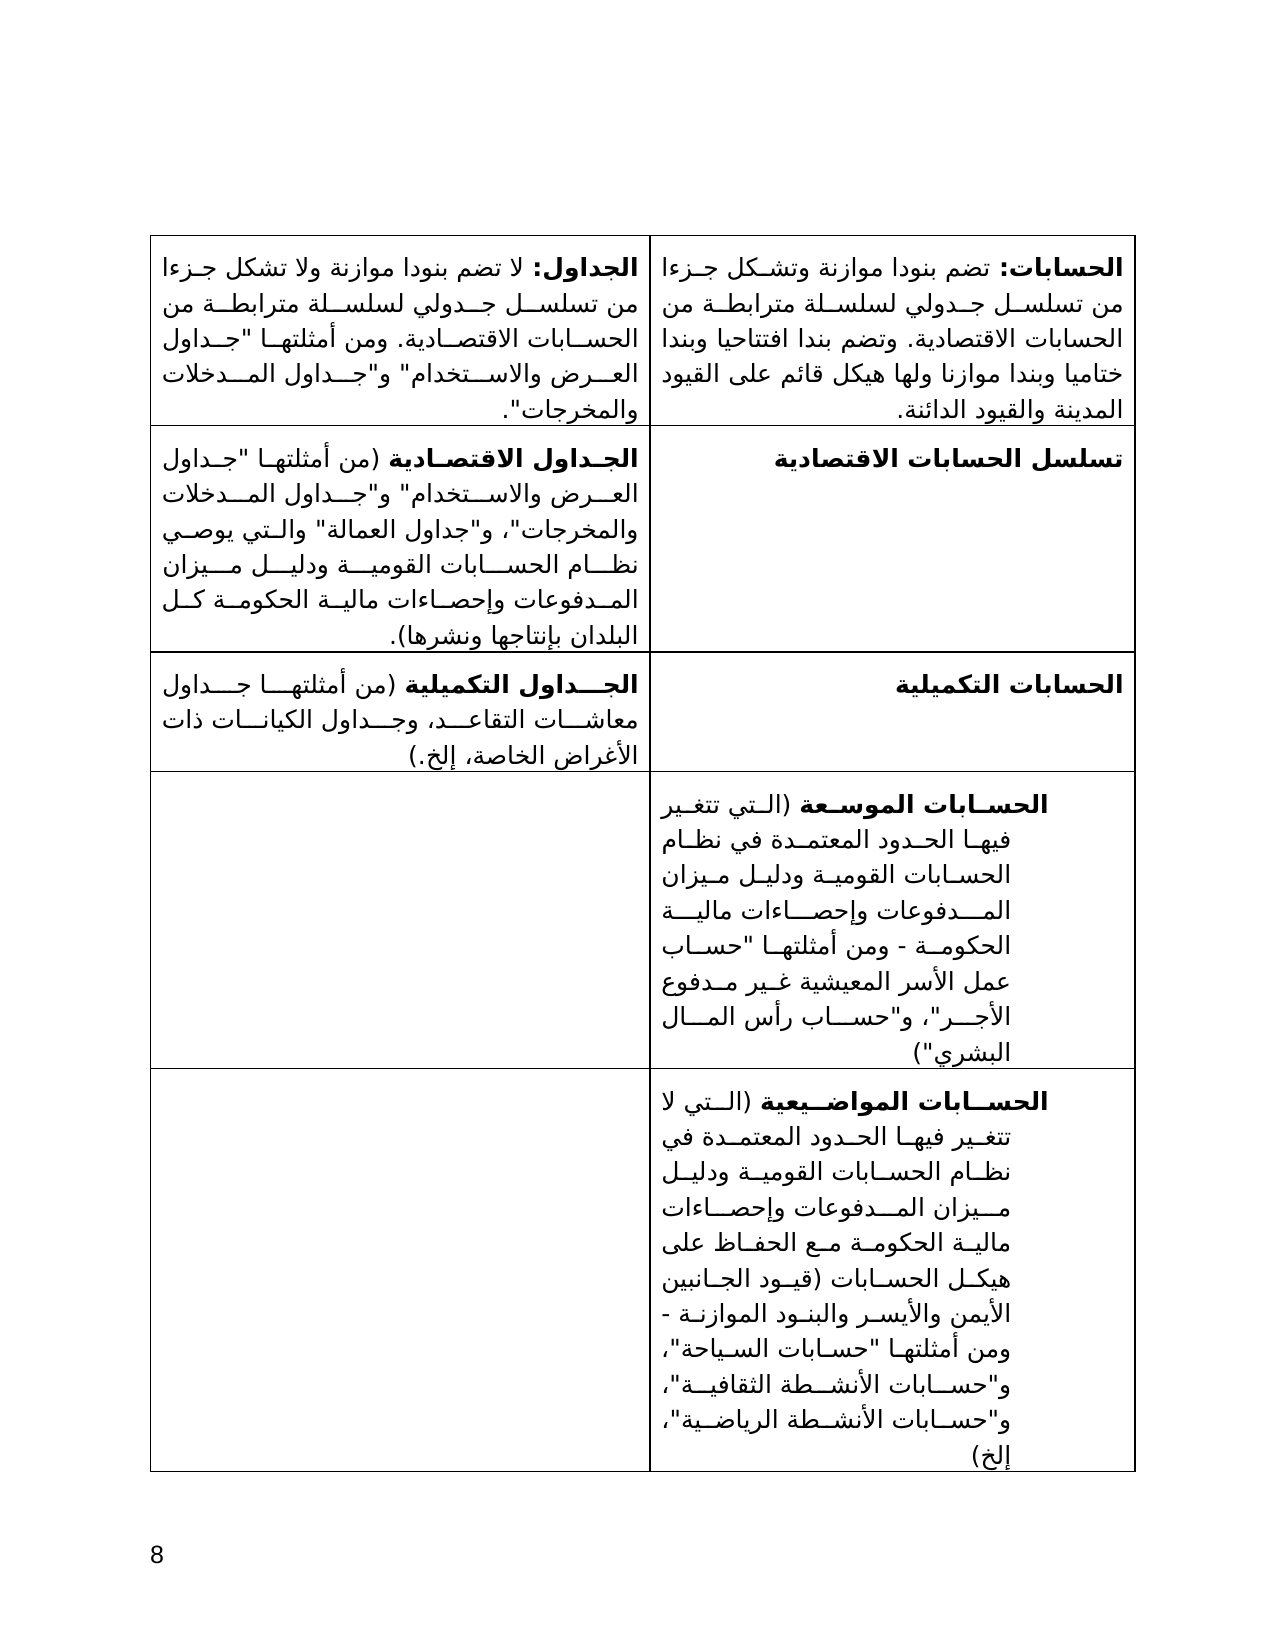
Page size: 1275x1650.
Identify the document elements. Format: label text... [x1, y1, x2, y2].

table_cell الحسابات المواضيعية (التي لا تتغير فيها الحدود المعتمدة في نظام الحسابات القومية ودليل ميزان المدفوعات وإحصاءات مالية الحكومة مع الحفاظ على هيكل الحسابات (قيود الجانبين الأيمن والأيسر والبنود الموازنة - ومن أمثلتها "حسابات السياحة"، و"حسابات الأنشطة الثقافية"، و"حسابات الأنشطة الرياضية"، إلخ) [651, 1069, 1134, 1471]
table_cell تسلسل الحسابات الاقتصادية [651, 426, 1134, 651]
table_header الحسابات: تضم بنودا موازنة وتشكل جزءا من تسلسل جدولي لسلسلة مترابطة من الحسابات الاقتصادية. وتضم بندا افتتاحيا وبندا ختاميا وبندا موازنا ولها هيكل قائم على القيود المدينة والقيود الدائنة. [651, 236, 1134, 425]
table_cell [151, 772, 649, 1068]
table_cell الحسابات التكميلية [651, 653, 1134, 771]
table_header الجداول: لا تضم بنودا موازنة ولا تشكل جزءا من تسلسل جدولي لسلسلة مترابطة من الحسابات الاقتصادية. ومن أمثلتها "جداول العرض والاستخدام" و"جداول المدخلات والمخرجات". [151, 236, 649, 425]
table_cell [151, 1069, 649, 1471]
table_cell الجداول الاقتصادية (من أمثلتها "جداول العرض والاستخدام" و"جداول المدخلات والمخرجات"، و"جداول العمالة" والتي يوصي نظام الحسابات القومية ودليل ميزان المدفوعات وإحصاءات مالية الحكومة كل البلدان بإنتاجها ونشرها). [151, 426, 649, 651]
table_cell الحسابات الموسعة (التي تتغير فيها الحدود المعتمدة في نظام الحسابات القومية ودليل ميزان المدفوعات وإحصاءات مالية الحكومة - ومن أمثلتها "حساب عمل الأسر المعيشية غير مدفوع الأجر"، و"حساب رأس المال البشري") [651, 772, 1134, 1068]
table_cell الجداول التكميلية (من أمثلتها جداول معاشات التقاعد، وجداول الكيانات ذات الأغراض الخاصة، إلخ.) [151, 653, 649, 771]
